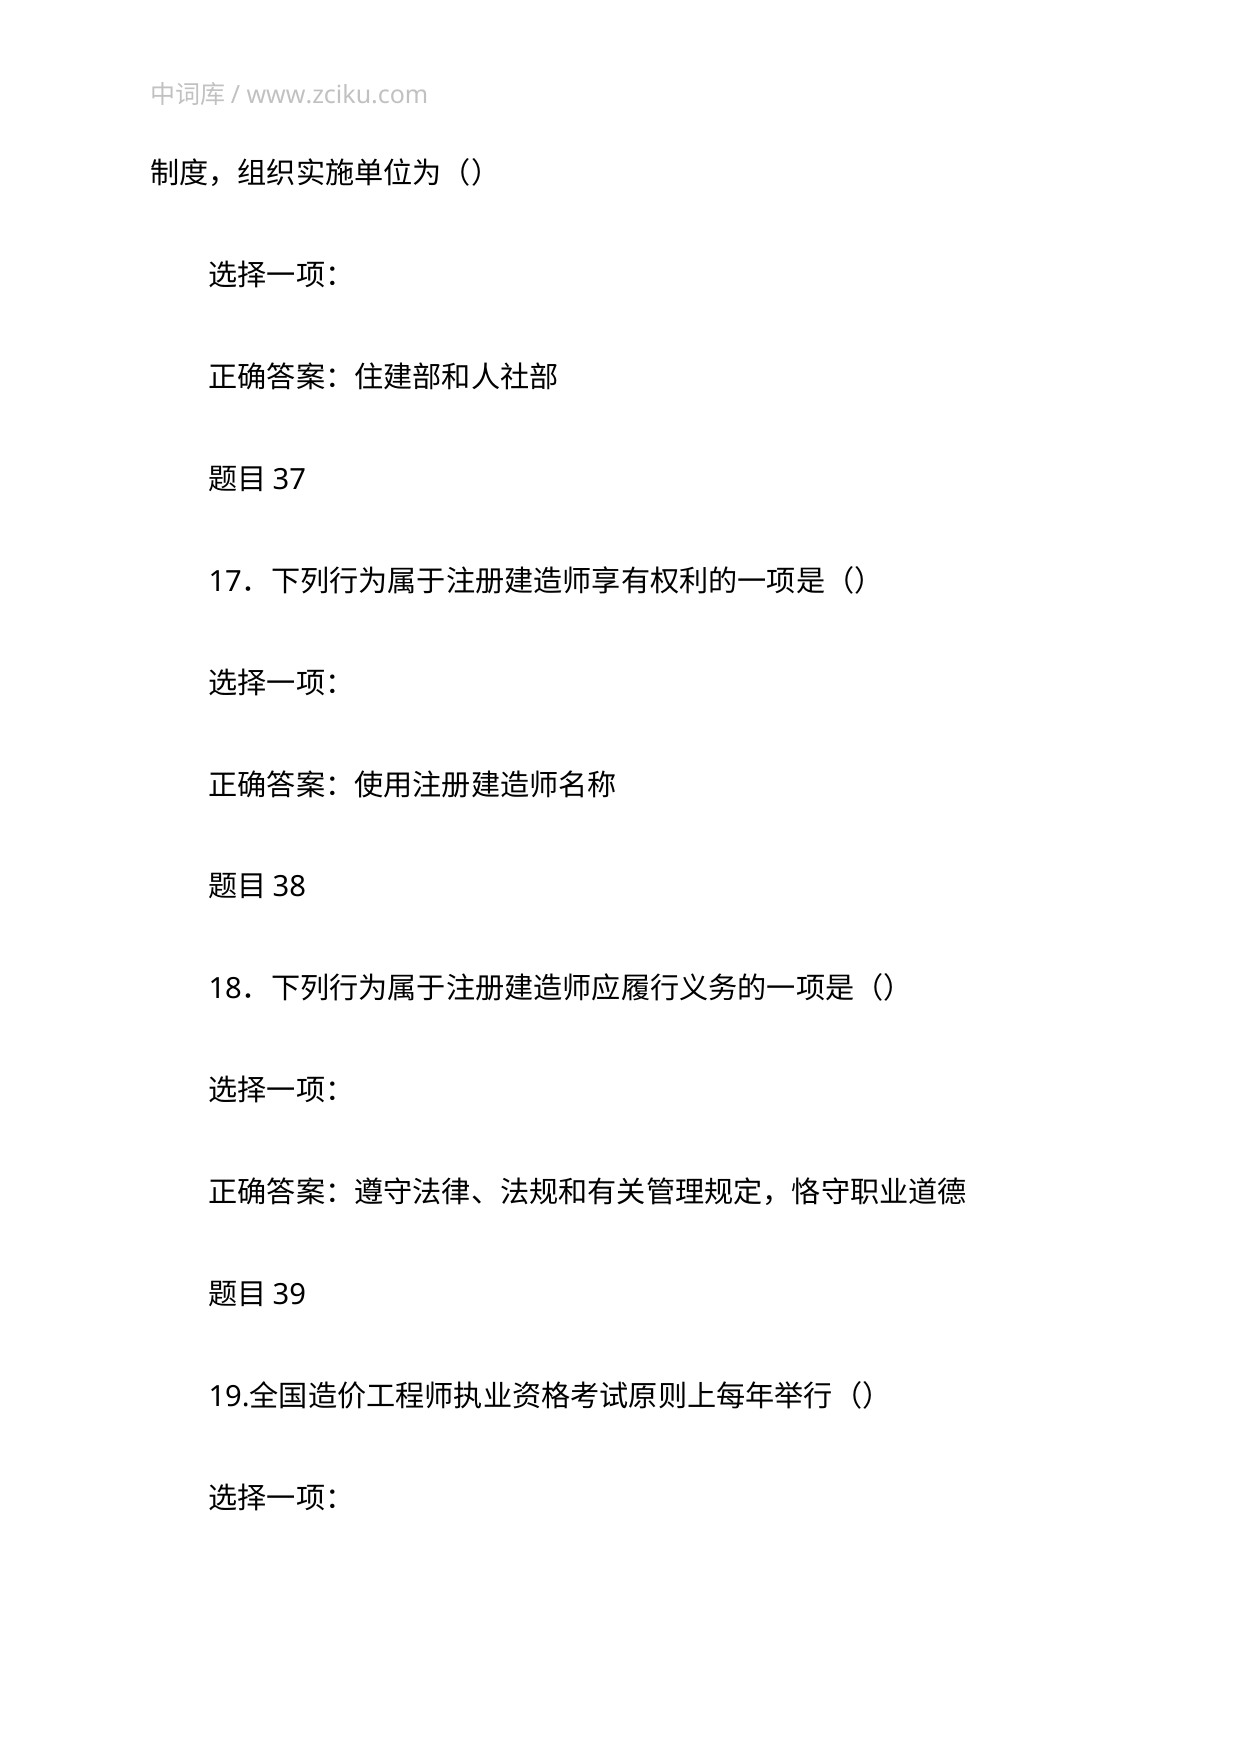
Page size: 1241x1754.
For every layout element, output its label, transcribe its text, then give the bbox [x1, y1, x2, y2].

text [150, 150, 1090, 192]
text 18．下列行为属于注册建造师应履行义务的一项是（） [150, 965, 1090, 1007]
text 正确答案：住建部和人社部 [150, 353, 1090, 396]
text 选择一项： [150, 659, 1090, 702]
text 19.全国造价工程师执业资格考试原则上每年举行（） [150, 1372, 1090, 1415]
text 题目38 [150, 863, 1090, 905]
text 17．下列行为属于注册建造师享有权利的一项是（） [150, 557, 1090, 600]
text 选择一项： [150, 1067, 1090, 1109]
text 题目37 [150, 455, 1090, 498]
text 题目39 [150, 1270, 1090, 1313]
text 正确答案：遵守法律、法规和有关管理规定，恪守职业道德 [150, 1168, 1090, 1211]
text 选择一项： [150, 1474, 1090, 1517]
text 选择一项： [150, 252, 1090, 294]
text 正确答案：使用注册建造师名称 [150, 761, 1090, 803]
